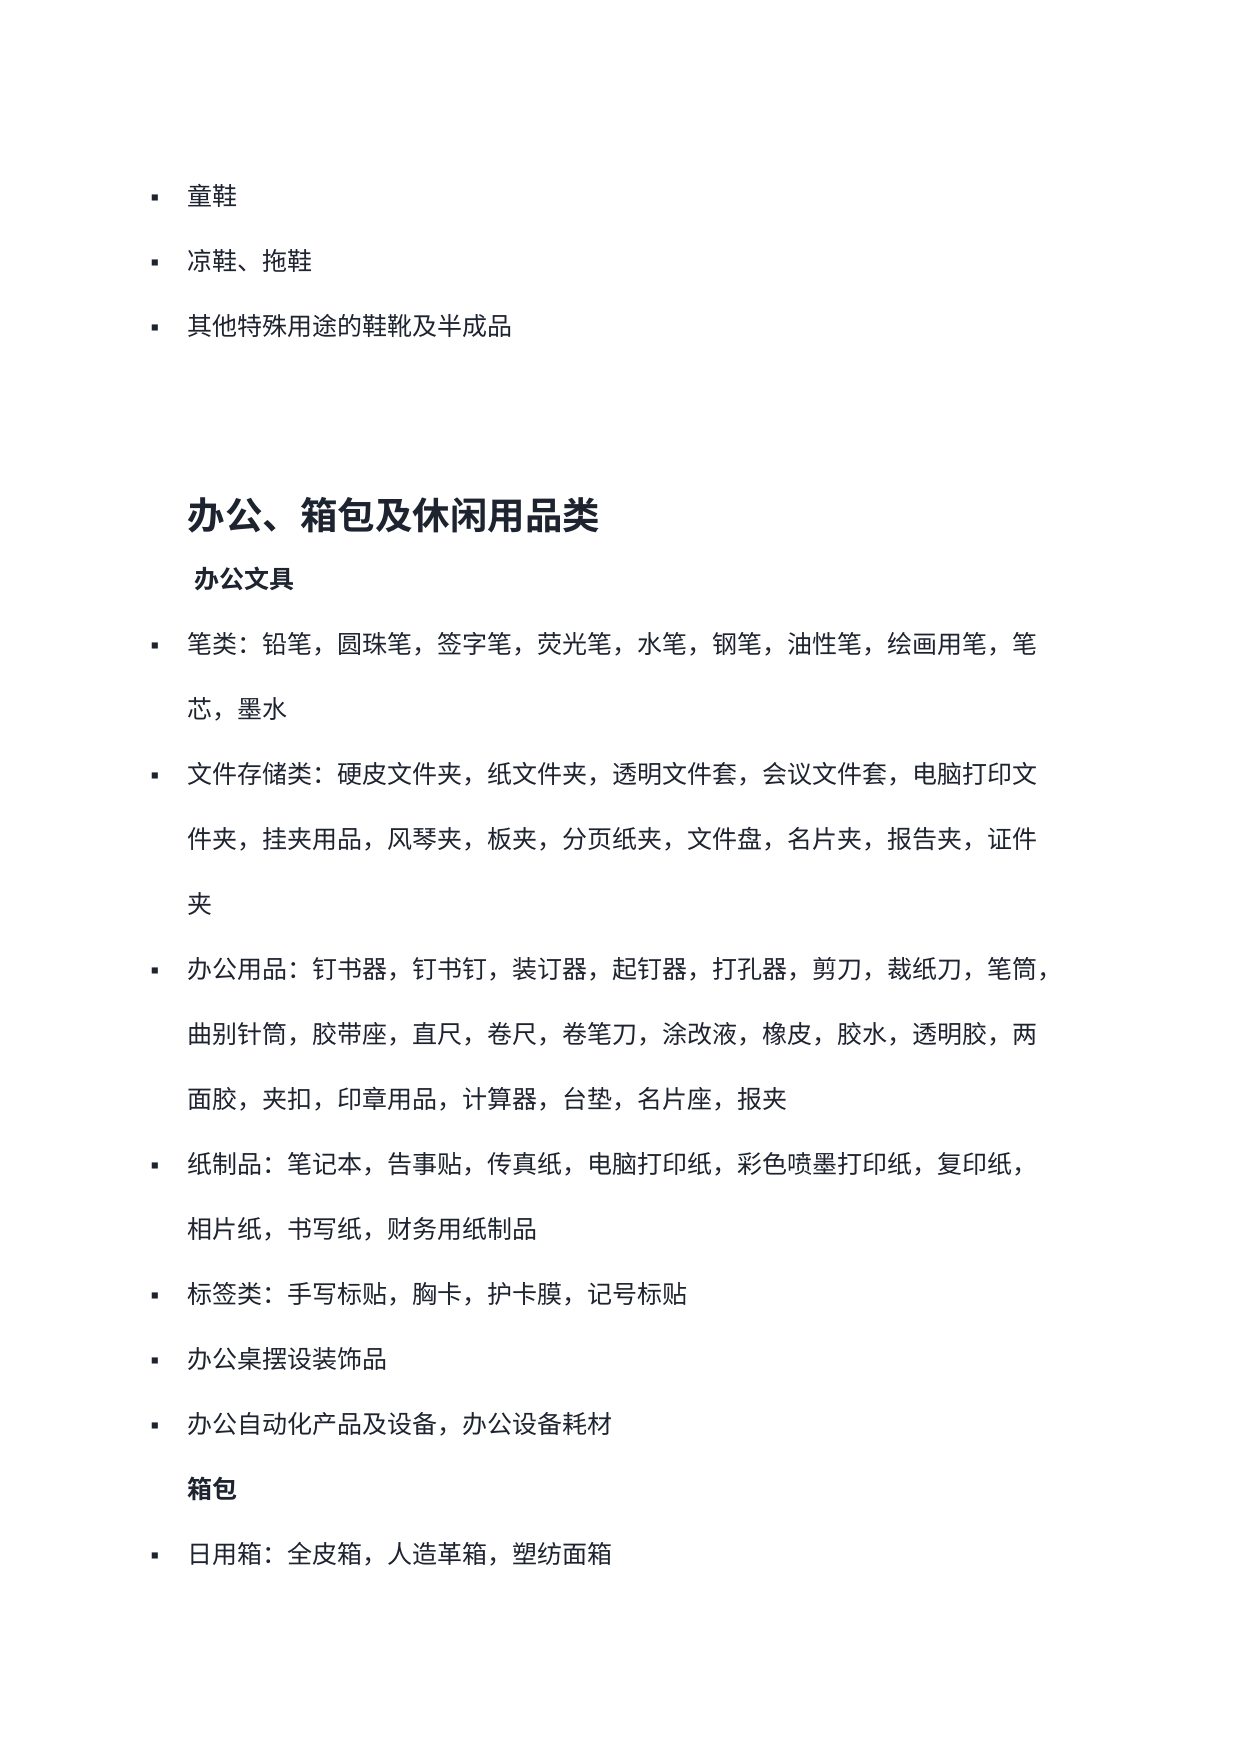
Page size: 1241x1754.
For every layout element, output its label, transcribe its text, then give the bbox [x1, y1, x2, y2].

text 办公、箱包及休闲用品类 [187, 480, 1053, 545]
list 纸制品：笔记本，告事贴，传真纸，电脑打印纸，彩色喷墨打印纸，复印纸，相片纸，书写纸，财务用纸制品 [150, 1130, 1053, 1260]
list 办公自动化产品及设备，办公设备耗材 [150, 1390, 1053, 1455]
text 箱包 [187, 1455, 1053, 1520]
list 其他特殊用途的鞋靴及半成品 [150, 292, 1053, 357]
list 日用箱：全皮箱，人造革箱，塑纺面箱 [150, 1520, 1053, 1585]
list 笔类：铅笔，圆珠笔，签字笔，荧光笔，水笔，钢笔，油性笔，绘画用笔，笔芯，墨水 [150, 610, 1053, 740]
list 凉鞋、拖鞋 [150, 227, 1053, 292]
list 童鞋 [150, 162, 1053, 227]
list 办公桌摆设装饰品 [150, 1325, 1053, 1390]
list 标签类：手写标贴，胸卡，护卡膜，记号标贴 [150, 1260, 1053, 1325]
list 文件存储类：硬皮文件夹，纸文件夹，透明文件套，会议文件套，电脑打印文件夹，挂夹用品，风琴夹，板夹，分页纸夹，文件盘，名片夹，报告夹，证件夹 [150, 740, 1053, 935]
list 办公用品：钉书器，钉书钉，装订器，起钉器，打孔器，剪刀，裁纸刀，笔筒，曲别针筒，胶带座，直尺，卷尺，卷笔刀，涂改液，橡皮，胶水，透明胶，两面胶，夹扣，印章用品，计算器，台垫，名片座，报夹 [150, 935, 1053, 1130]
text 办公文具 [187, 545, 1053, 610]
